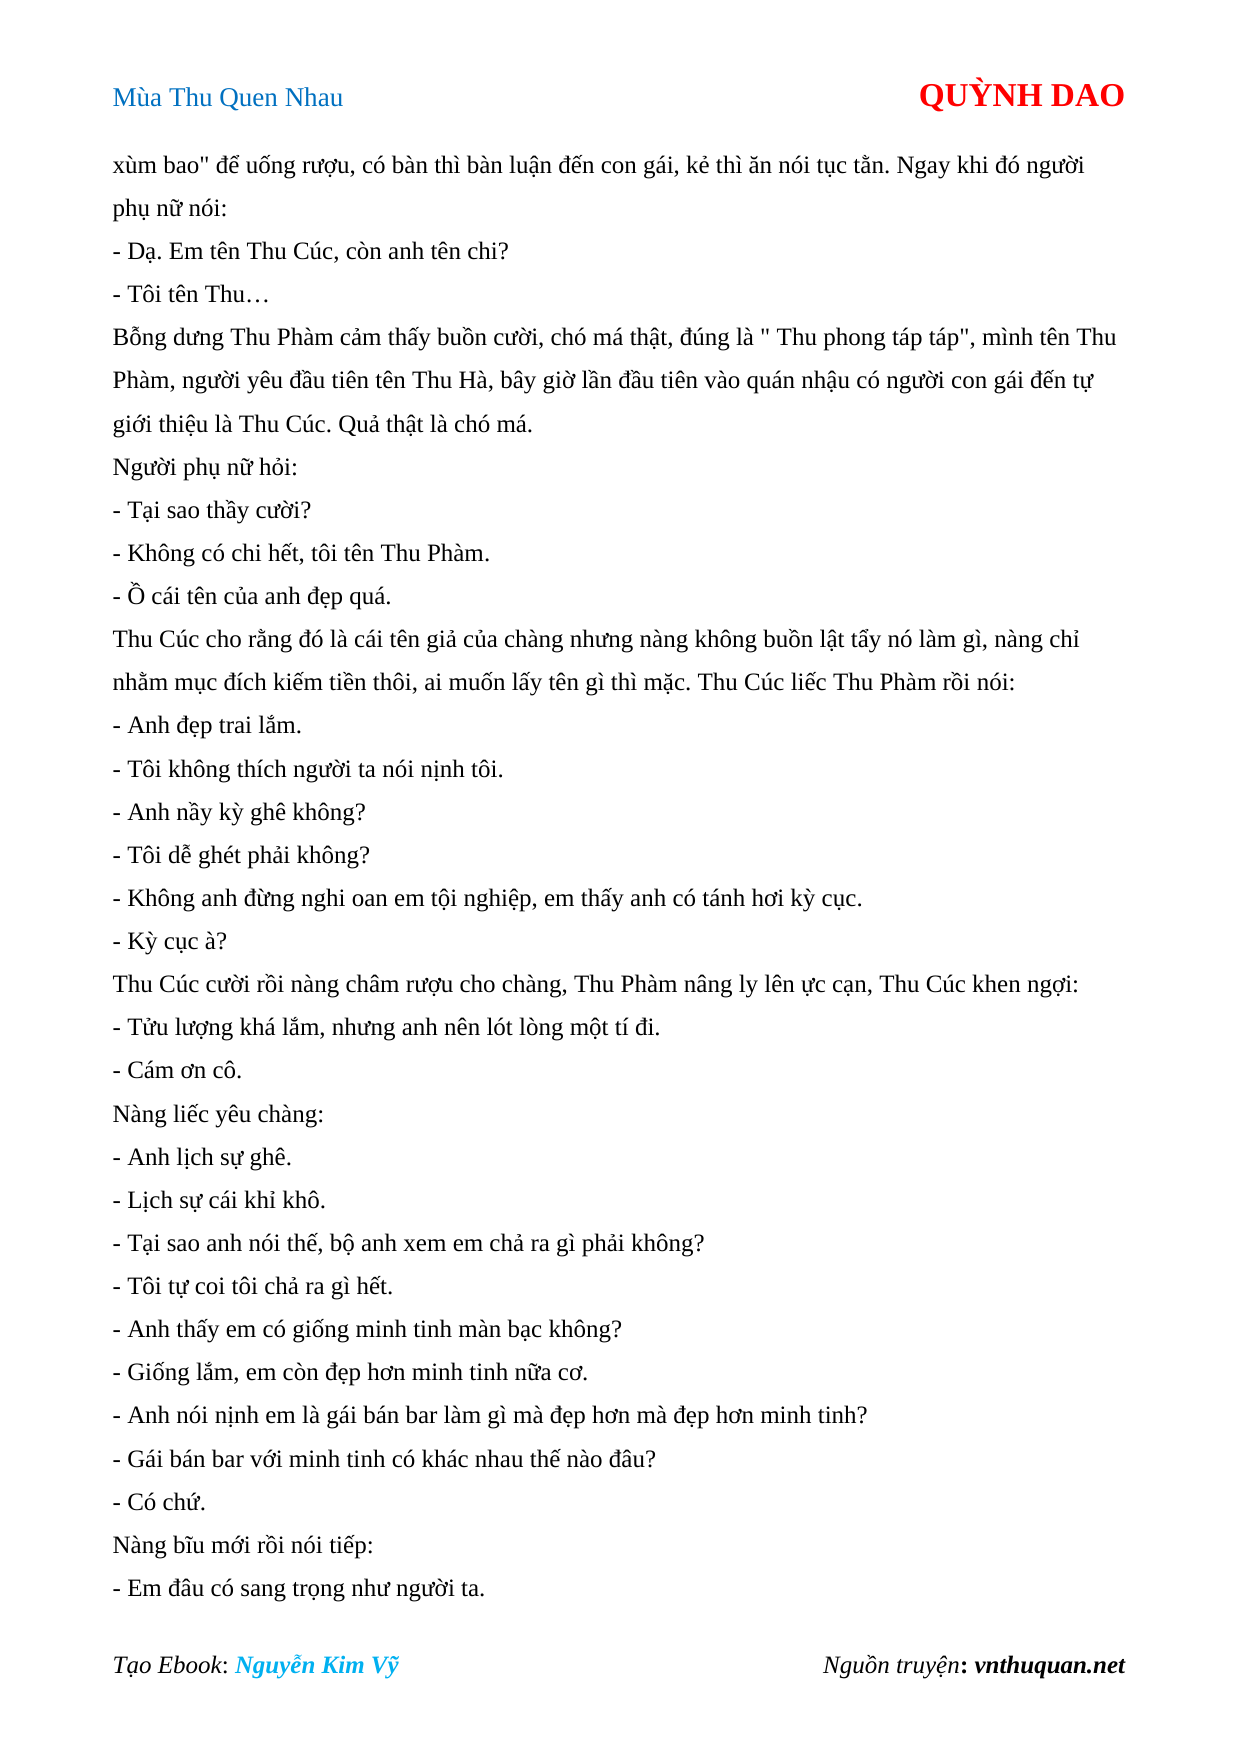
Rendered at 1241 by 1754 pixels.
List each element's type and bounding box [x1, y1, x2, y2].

text [112, 150, 1128, 1602]
